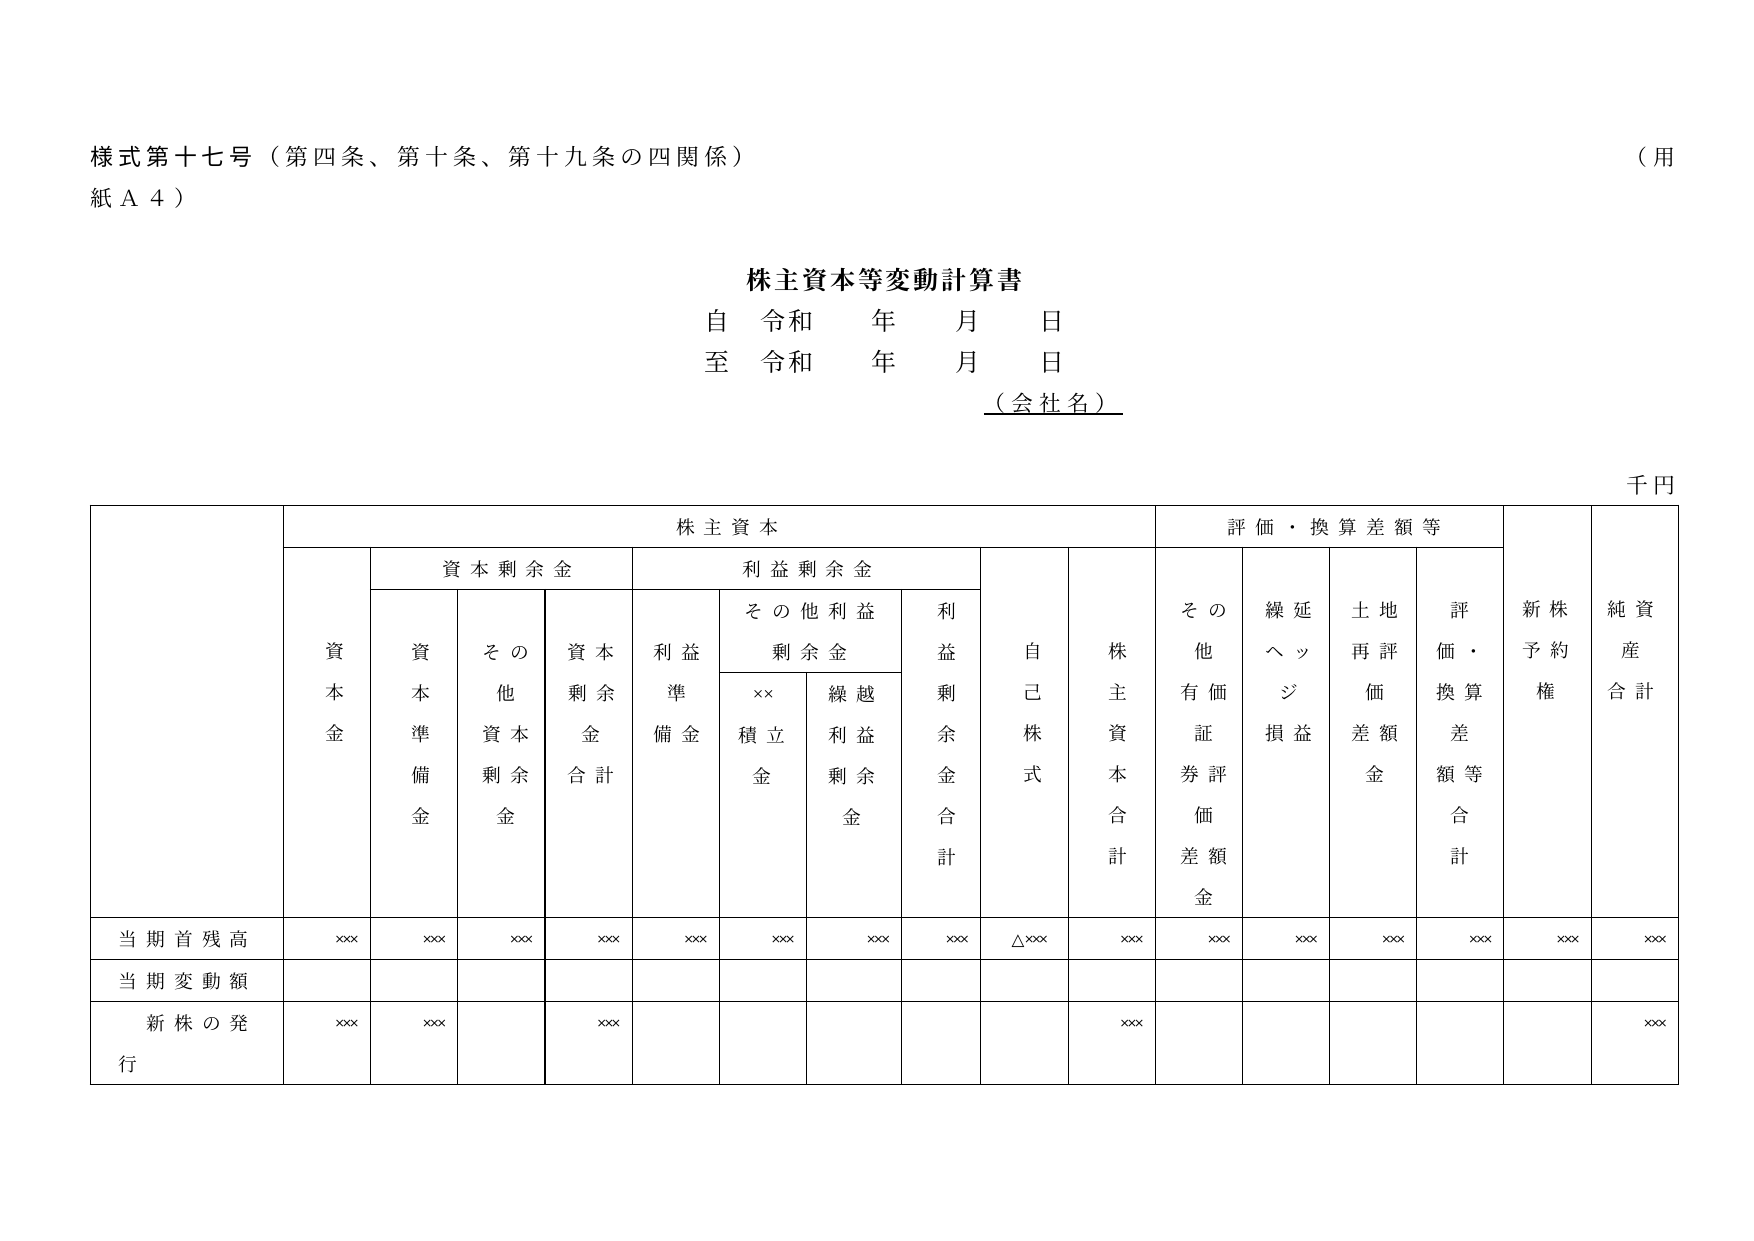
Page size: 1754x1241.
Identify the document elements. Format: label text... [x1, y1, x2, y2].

table_cell ××× [458, 918, 544, 959]
table_cell 新株の発行 [91, 1002, 283, 1084]
table_cell ××× [1243, 918, 1329, 959]
table_cell ××× [1330, 918, 1416, 959]
table_cell ××× [284, 1002, 370, 1084]
table_cell ××× [1592, 918, 1678, 959]
table_cell 利益剰余金 [633, 548, 980, 589]
table_cell ××× [902, 918, 980, 959]
table_header 株主資本 [284, 506, 1155, 547]
table_cell [720, 1002, 806, 1084]
table_cell [1330, 1002, 1416, 1084]
table_header 純資産 合計 [1592, 506, 1678, 917]
table_cell ××× [1069, 918, 1155, 959]
table_cell ××× [546, 918, 632, 959]
table_cell [981, 960, 1068, 1001]
table_cell 当期変動額 [91, 960, 283, 1001]
table_cell [458, 1002, 544, 1084]
table_cell ××× [633, 918, 719, 959]
table_cell [1156, 1002, 1242, 1084]
table_cell ××× [807, 918, 901, 959]
table_cell [633, 1002, 719, 1084]
table_cell その他 資本 剰余金 [458, 590, 544, 917]
table_cell [1417, 1002, 1503, 1084]
table_cell その他利益剰余金 [720, 590, 901, 672]
table_header 評価・換算差額等 [1156, 506, 1503, 547]
table_cell [371, 960, 457, 1001]
table_cell 利益準 備金 [633, 590, 719, 917]
table_cell [633, 960, 719, 1001]
table_cell 資本 準備金 [371, 590, 457, 917]
text （会社名） [90, 381, 1582, 422]
table_cell 資本剰余金 [371, 548, 632, 589]
table_cell 資本 剰余金 合計 [546, 590, 632, 917]
table_cell 資本金 [284, 548, 370, 917]
table_cell [902, 960, 980, 1001]
table_cell [1592, 960, 1678, 1001]
table_cell ××× [1417, 918, 1503, 959]
table_cell ××× [371, 918, 457, 959]
table_cell 自己 株式 [981, 548, 1068, 917]
table_cell 土地 再評価 差額金 [1330, 548, 1416, 917]
table_cell [807, 960, 901, 1001]
table_cell [1417, 960, 1503, 1001]
table_cell 当期首残高 [91, 918, 283, 959]
table_cell [1330, 960, 1416, 1001]
text 千円 [90, 463, 1681, 504]
table_cell その他 有価証 券評価 差額金 [1156, 548, 1242, 917]
table_cell [1243, 960, 1329, 1001]
table_cell ××× [1592, 1002, 1678, 1084]
table_cell 評価・ 換算差 額等合 計 [1417, 548, 1503, 917]
table_cell [1156, 960, 1242, 1001]
table_cell [1504, 1002, 1591, 1084]
table_cell [1243, 1002, 1329, 1084]
table_cell [1504, 960, 1591, 1001]
table_cell [902, 1002, 980, 1084]
table_cell 繰延 ヘッジ 損益 [1243, 548, 1329, 917]
table_cell ×× 積立金 [720, 673, 806, 917]
table_cell [458, 960, 544, 1001]
table_cell 繰越 利益 剰余金 [807, 673, 901, 917]
table_cell [546, 960, 632, 1001]
table_cell 株主資 本合計 [1069, 548, 1155, 917]
table_header 新株 予約権 [1504, 506, 1591, 917]
table_cell [1069, 960, 1155, 1001]
table_cell ××× [284, 918, 370, 959]
table_cell 利益 剰余金 合計 [902, 590, 980, 917]
table_cell [284, 960, 370, 1001]
table_cell ××× [371, 1002, 457, 1084]
table_cell [720, 960, 806, 1001]
table_header [91, 506, 283, 917]
table_cell ××× [1504, 918, 1591, 959]
text 株主資本等変動計算書 [90, 258, 1681, 299]
table_cell ××× [546, 1002, 632, 1084]
table_cell ××× [720, 918, 806, 959]
text 自 令和 年 月 日 [90, 299, 1681, 340]
table_cell ××× [1069, 1002, 1155, 1084]
text 様式第十七号（第四条、第十条、第十九条の四関係） （用紙Ａ４） [90, 135, 1681, 217]
table_cell [981, 1002, 1068, 1084]
text 至 令和 年 月 日 [90, 340, 1681, 381]
table_cell [807, 1002, 901, 1084]
table_cell ××× [1156, 918, 1242, 959]
table_cell △××× [981, 918, 1068, 959]
